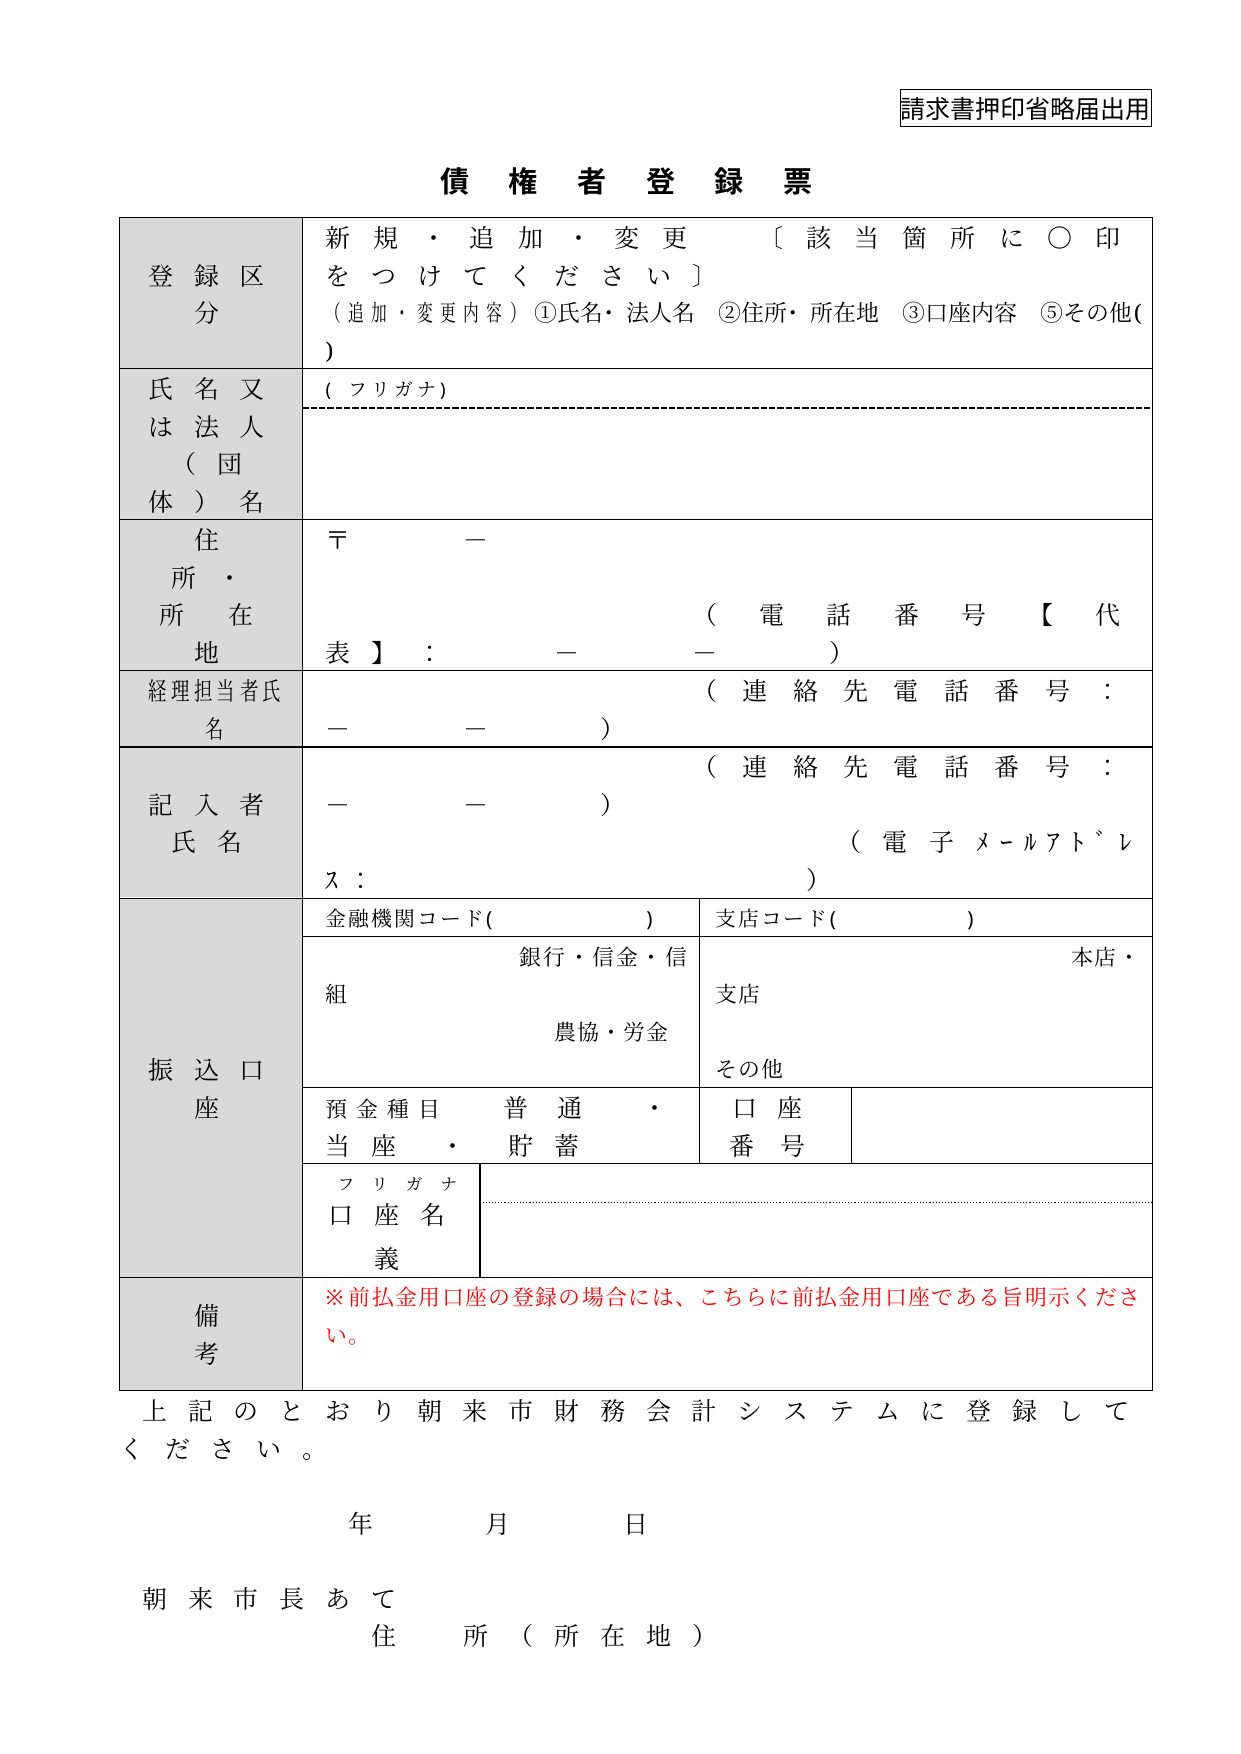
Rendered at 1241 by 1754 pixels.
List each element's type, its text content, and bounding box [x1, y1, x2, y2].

table_cell [481, 1164, 1152, 1202]
table_cell [852, 1088, 1152, 1163]
table_cell 支店コード( ) [700, 899, 1152, 936]
table_cell 金融機関コード( ) [303, 899, 699, 936]
text 年 月 日 [119, 1504, 1150, 1541]
table_header 新規・追加・変更 〔該当箇所に〇印をつけてください〕 （追加・変更内容）①氏名･法人名 ②住所･所在地 ③口座内容 ⑤その他( ) [303, 218, 1152, 368]
table_cell 記入者氏名 [120, 748, 302, 897]
table_cell [481, 1202, 1152, 1277]
table_cell (フリガナ) [303, 369, 1152, 407]
table_cell 〒 － （電話番号【代表】： － － ） [303, 520, 1152, 670]
table_cell 本店・支店 その他 [700, 937, 1152, 1087]
text 朝来市長あて [119, 1579, 1150, 1616]
table_cell 経理担当者氏名 [120, 671, 302, 746]
table_cell [303, 1164, 479, 1277]
text 上記のとおり朝来市財務会計システムに登録してください。 [119, 1391, 1150, 1466]
table_cell 銀行・信金・信組 農協・労金 [303, 937, 699, 1087]
table_cell （連絡先電話番号： － － ） （電子ﾒｰﾙｱﾄﾞﾚｽ： ） [303, 748, 1152, 897]
table_cell 住 所・ 所 在 地 [120, 520, 302, 670]
table_cell ※前払金用口座の登録の場合には、こちらに前払金用口座である旨明示ください。 [303, 1278, 1152, 1390]
table_cell 振込口座 [120, 899, 302, 1277]
table_cell 預金種目 普通 ・ 当座 ・ 貯蓄 [303, 1088, 699, 1163]
text 債 権 者 登 録 票 [119, 142, 1150, 217]
table_cell 氏名又は法人（団体）名 [120, 369, 302, 519]
table_cell 備 考 [120, 1278, 302, 1390]
table_header 登録区分 [120, 218, 302, 368]
table_cell [303, 407, 1152, 519]
table_cell 口座番号 [700, 1088, 851, 1163]
text 住 所（所在地） [119, 1616, 1150, 1654]
table_cell （連絡先電話番号： － － ） [303, 671, 1152, 746]
